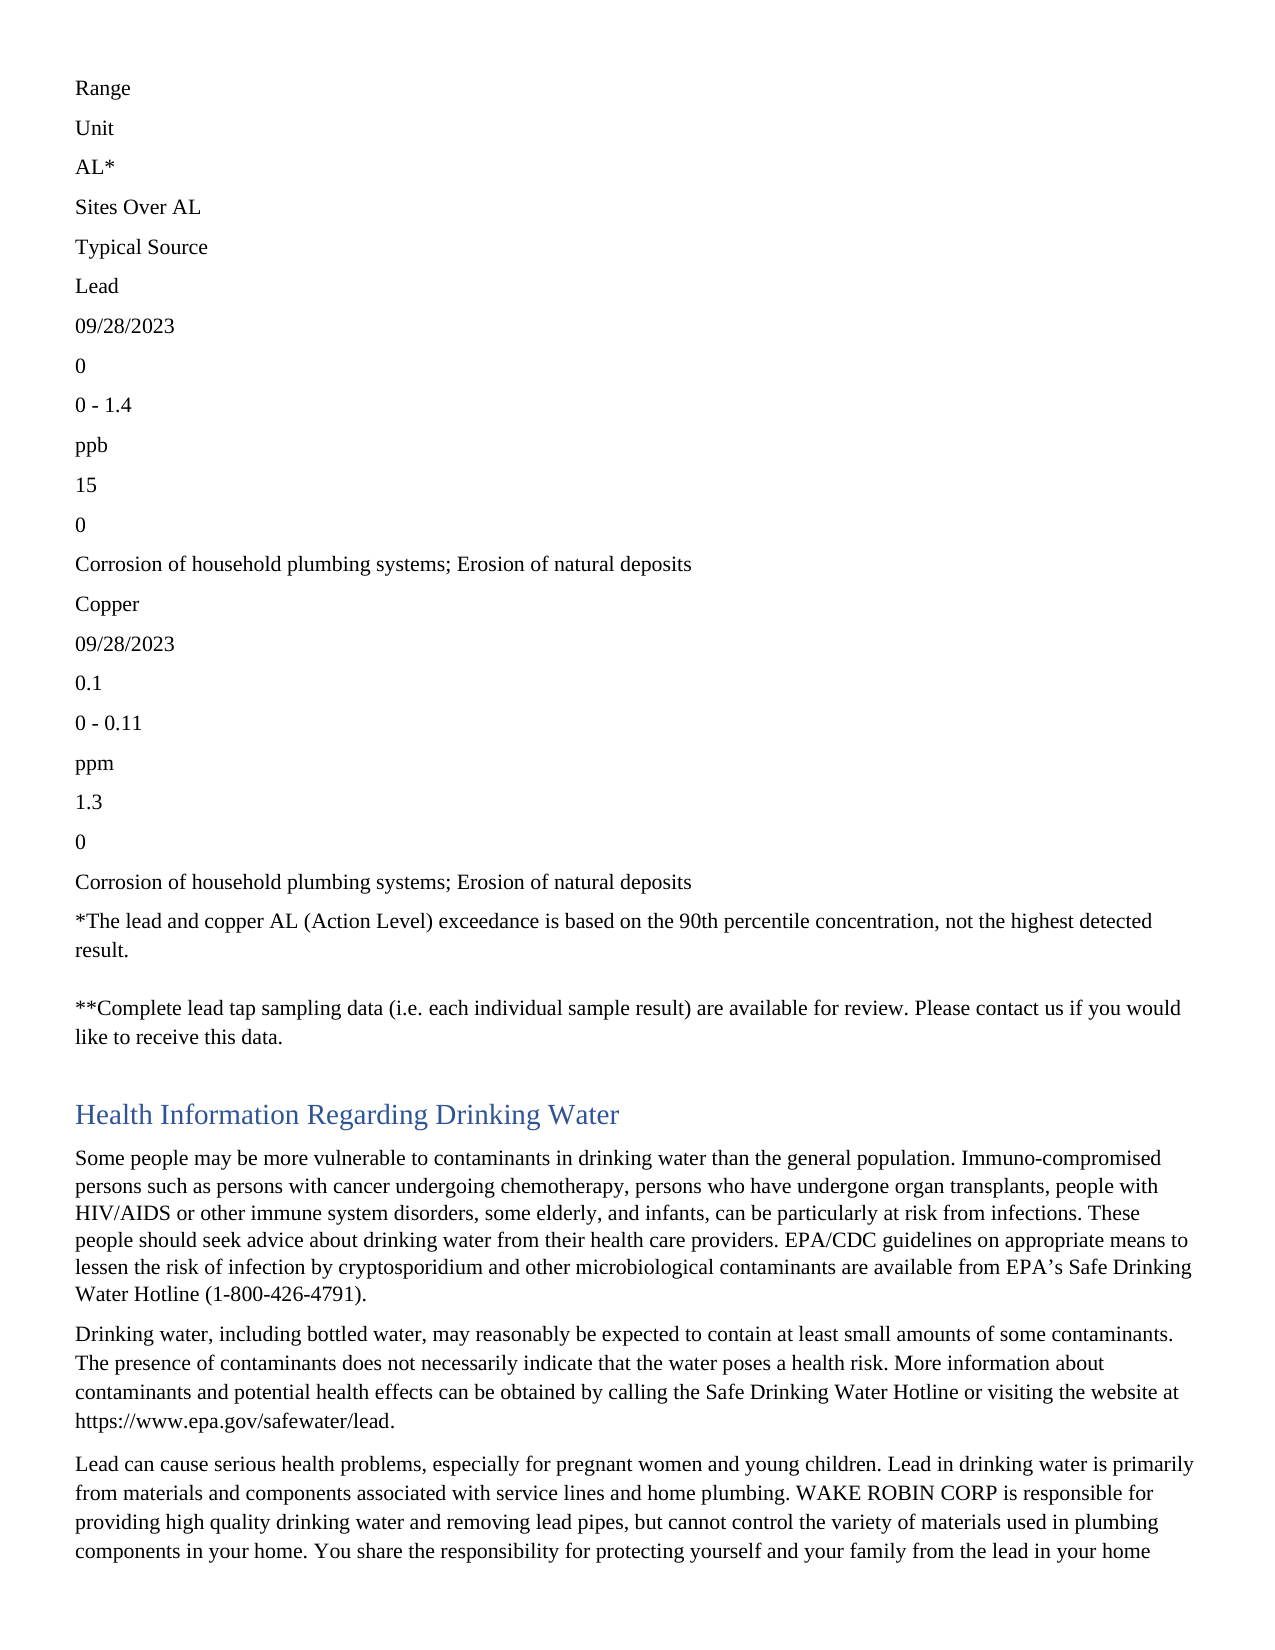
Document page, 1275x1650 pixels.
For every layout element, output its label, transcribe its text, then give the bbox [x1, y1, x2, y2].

text *The lead and copper AL (Action Level) exceedance is based on the 90th percentile concentration, not the highest detected result. **Complete lead tap sampling data (i.e. each individual sample result) are available for review. Please contact us if you would like to receive this data. [75, 908, 1200, 1078]
subtitle Health Information Regarding Drinking Water [75, 1097, 1200, 1130]
text Drinking water, including bottled water, may reasonably be expected to contain at least small amounts of some contaminants. The presence of contaminants does not necessarily indicate that the water poses a health risk. More information about contaminants and potential health effects can be obtained by calling the Safe Drinking Water Hotline or visiting the website at https://www.epa.gov/safewater/lead. [75, 1321, 1200, 1433]
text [75, 1451, 1200, 1563]
